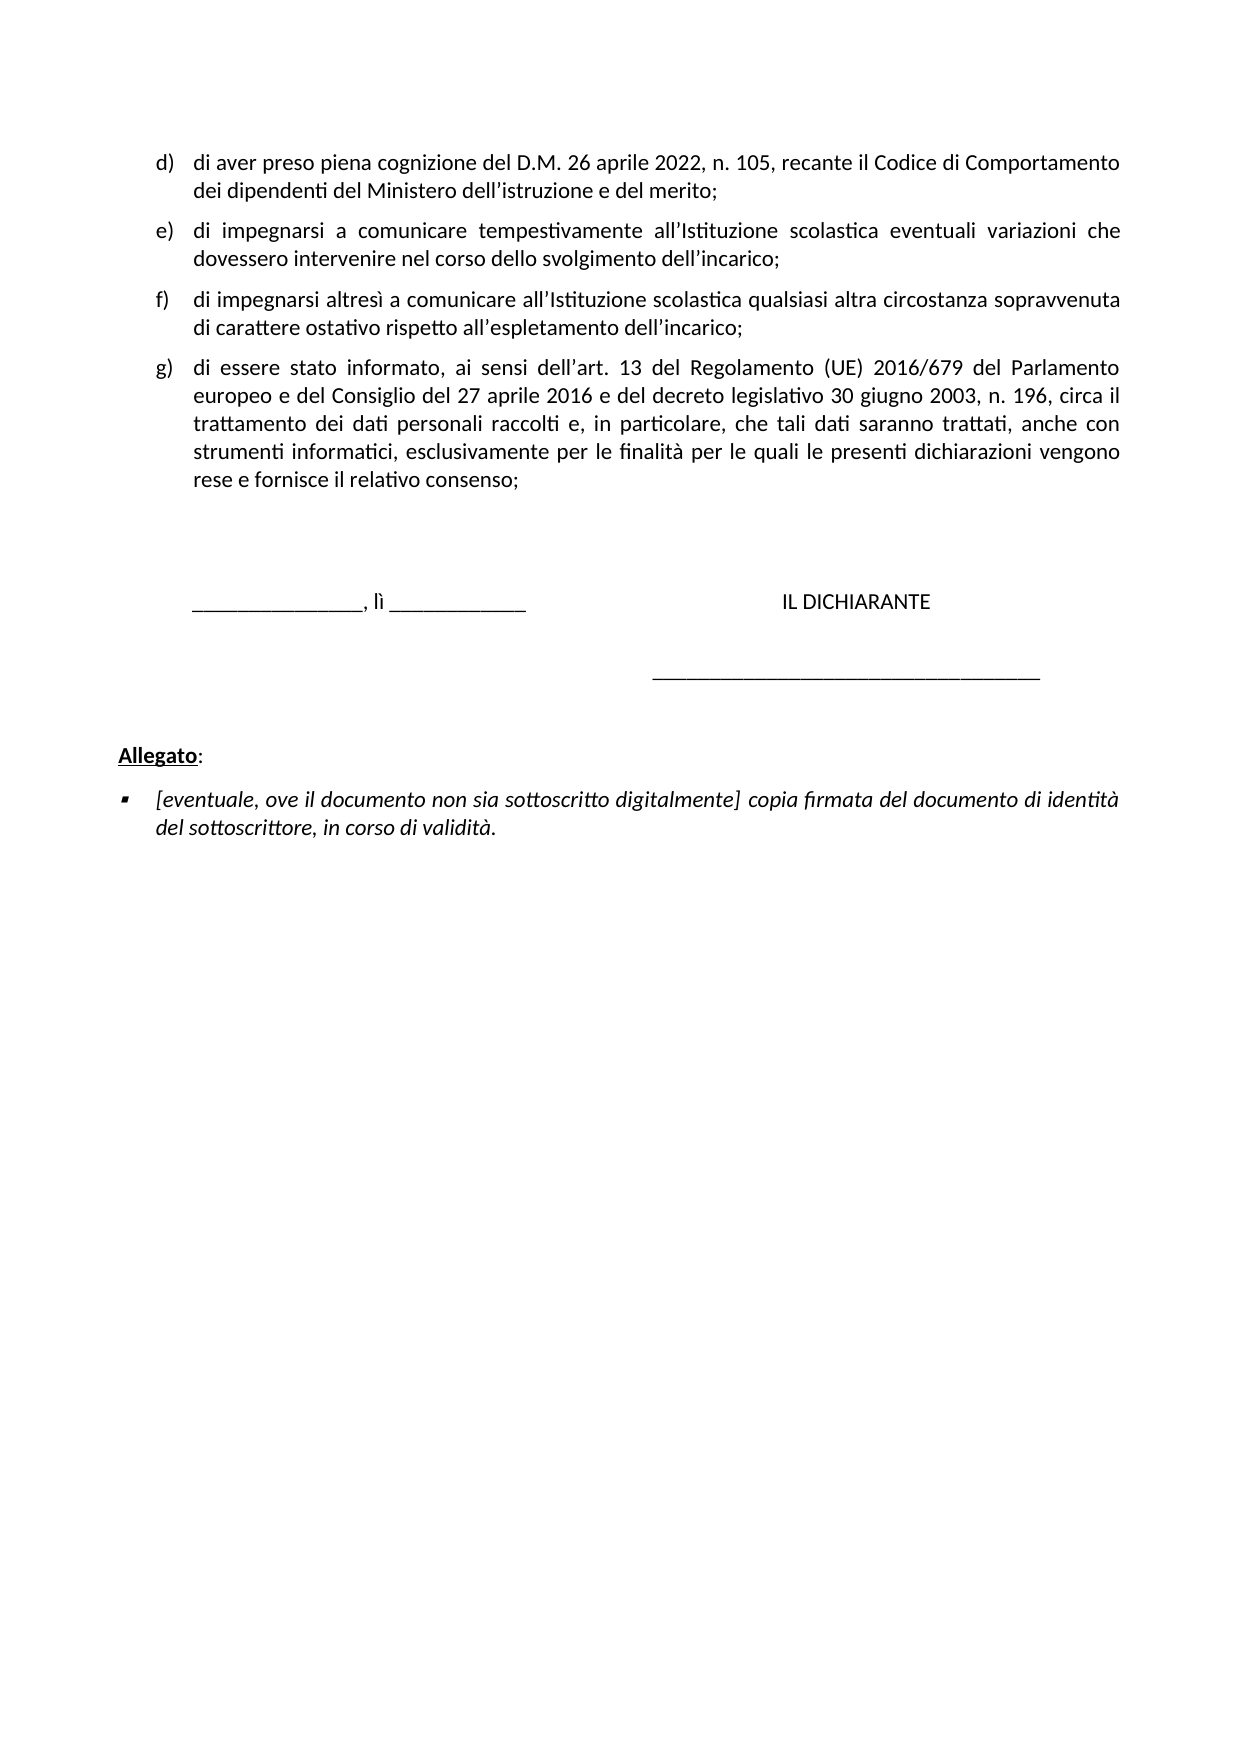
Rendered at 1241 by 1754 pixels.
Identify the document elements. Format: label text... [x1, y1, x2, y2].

list di aver preso piena cognizione del D.M. 26 aprile 2022, n. 105, recante il Codice di Comportamento dei dipendenti del Ministero dell’istruzione e del merito; [156, 148, 1122, 204]
text Allegato: [118, 741, 1122, 769]
list di impegnarsi altresì a comunicare all’Istituzione scolastica qualsiasi altra circostanza sopravvenuta di carattere ostativo rispetto all’espletamento dell’incarico; [156, 285, 1122, 341]
list [eventuale, ove il documento non sia sottoscritto digitalmente] copia firmata del documento di identità del sottoscrittore, in corso di validità. [118, 785, 1122, 841]
list di essere stato informato, ai sensi dell’art. 13 del Regolamento (UE) 2016/679 del Parlamento europeo e del Consiglio del 27 aprile 2016 e del decreto legislativo 30 giugno 2003, n. 196, circa il trattamento dei dati personali raccolti e, in particolare, che tali dati saranno trattati, anche con strumenti informatici, esclusivamente per le finalità per le quali le presenti dichiarazioni vengono rese e fornisce il relativo consenso; [156, 353, 1122, 493]
list di impegnarsi a comunicare tempestivamente all’Istituzione scolastica eventuali variazioni che dovessero intervenire nel corso dello svolgimento dell’incarico; [156, 216, 1122, 272]
text _______________, lì ____________ IL DICHIARANTE [192, 587, 1122, 643]
text __________________________________ [192, 656, 1122, 683]
